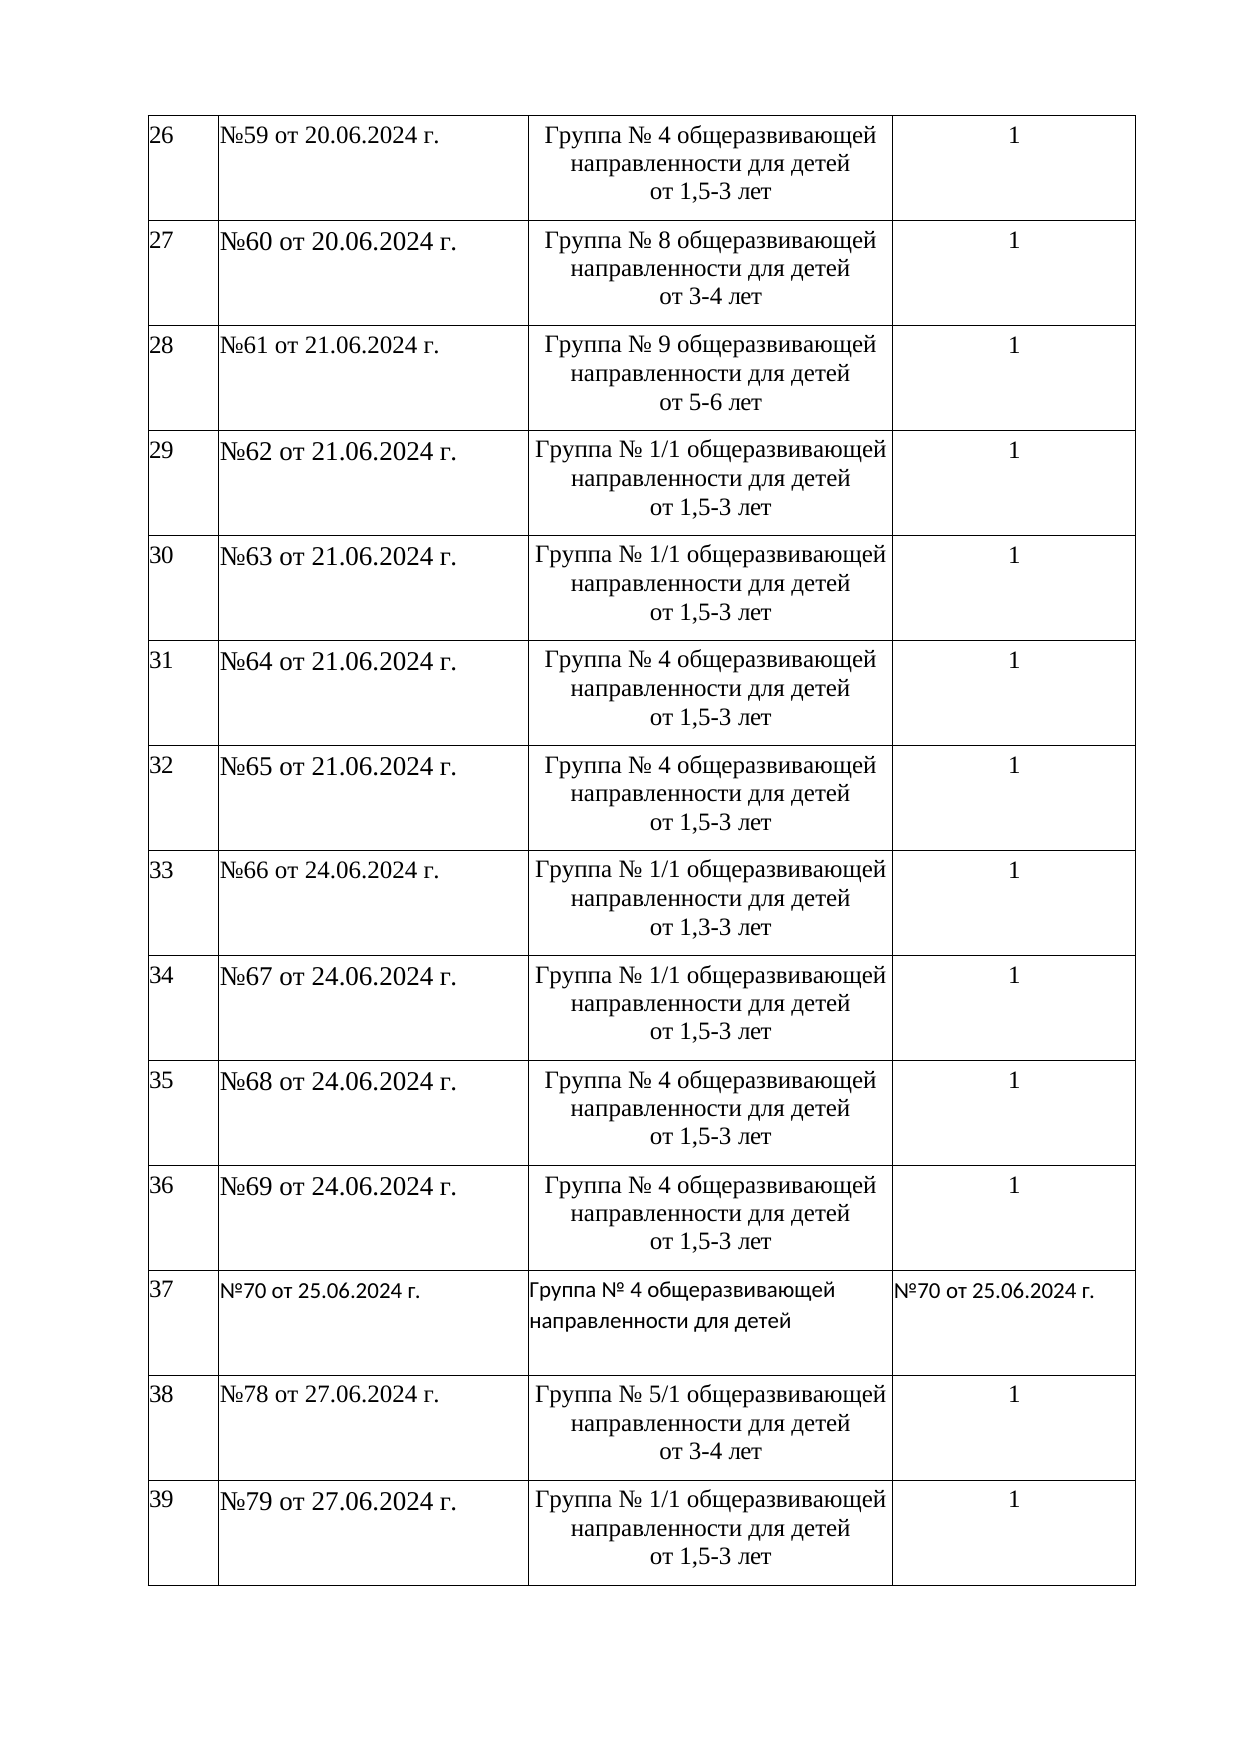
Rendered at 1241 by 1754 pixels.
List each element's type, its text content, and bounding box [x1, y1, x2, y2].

table_header №59 от 20.06.2024 г. [219, 116, 528, 220]
table_cell №64 от 21.06.2024 г. [219, 641, 528, 745]
table_cell 39 [149, 1481, 218, 1585]
table_cell 1 [893, 1376, 1135, 1480]
table_cell №69 от 24.06.2024 г. [219, 1166, 528, 1270]
table_cell 32 [149, 746, 218, 850]
table_cell 29 [149, 431, 218, 535]
table_cell 35 [149, 1061, 218, 1165]
table_cell Группа № 1/1 общеразвивающей направленности для детей от 1,5-3 лет [529, 431, 892, 535]
table_cell Группа № 4 общеразвивающей направленности для детей от 1,5-3 лет [529, 1166, 892, 1270]
table_cell 1 [893, 1166, 1135, 1270]
table_cell 34 [149, 956, 218, 1060]
table_cell 1 [893, 431, 1135, 535]
table_cell №66 от 24.06.2024 г. [219, 851, 528, 955]
table_cell 1 [893, 221, 1135, 325]
table_cell 30 [149, 536, 218, 640]
table_cell Группа № 9 общеразвивающей направленности для детей от 5-6 лет [529, 326, 892, 430]
table_cell №68 от 24.06.2024 г. [219, 1061, 528, 1165]
table_cell Группа № 1/1 общеразвивающей направленности для детей от 1,5-3 лет [529, 536, 892, 640]
table_cell Группа № 4 общеразвивающей направленности для детей от 1,5-3 лет [529, 641, 892, 745]
table_cell Группа № 1/1 общеразвивающей направленности для детей от 1,5-3 лет [529, 1481, 892, 1585]
table_cell №63 от 21.06.2024 г. [219, 536, 528, 640]
table_cell №61 от 21.06.2024 г. [219, 326, 528, 430]
table_cell Группа № 4 общеразвивающей направленности для детей от 1,5-3 лет [529, 1061, 892, 1165]
table_cell №70 от 25.06.2024 г. [893, 1271, 1135, 1375]
table_cell 1 [893, 956, 1135, 1060]
table_cell Группа № 1/1 общеразвивающей направленности для детей от 1,3-3 лет [529, 851, 892, 955]
table_cell Группа № 1/1 общеразвивающей направленности для детей от 1,5-3 лет [529, 956, 892, 1060]
table_header Группа № 4 общеразвивающей направленности для детей от 1,5-3 лет [529, 116, 892, 220]
table_cell №78 от 27.06.2024 г. [219, 1376, 528, 1480]
table_cell 1 [893, 326, 1135, 430]
table_cell 36 [149, 1166, 218, 1270]
table_header 26 [149, 116, 218, 220]
table_header 1 [893, 116, 1135, 220]
table_cell Группа № 8 общеразвивающей направленности для детей от 3-4 лет [529, 221, 892, 325]
table_cell Группа № 4 общеразвивающей направленности для детей [529, 1271, 892, 1375]
table_cell №62 от 21.06.2024 г. [219, 431, 528, 535]
table_cell №60 от 20.06.2024 г. [219, 221, 528, 325]
table_cell №67 от 24.06.2024 г. [219, 956, 528, 1060]
table_cell 28 [149, 326, 218, 430]
table_cell 31 [149, 641, 218, 745]
table_cell 37 [149, 1271, 218, 1375]
table_cell Группа № 5/1 общеразвивающей направленности для детей от 3-4 лет [529, 1376, 892, 1480]
table_cell 1 [893, 641, 1135, 745]
table_cell 27 [149, 221, 218, 325]
table_cell 1 [893, 1061, 1135, 1165]
table_cell 33 [149, 851, 218, 955]
table_cell 1 [893, 1481, 1135, 1585]
table_cell 1 [893, 536, 1135, 640]
table_cell 1 [893, 851, 1135, 955]
table_cell №65 от 21.06.2024 г. [219, 746, 528, 850]
table_cell 38 [149, 1376, 218, 1480]
table_cell №70 от 25.06.2024 г. [219, 1271, 528, 1375]
table_cell 1 [893, 746, 1135, 850]
table_cell №79 от 27.06.2024 г. [219, 1481, 528, 1585]
table_cell Группа № 4 общеразвивающей направленности для детей от 1,5-3 лет [529, 746, 892, 850]
